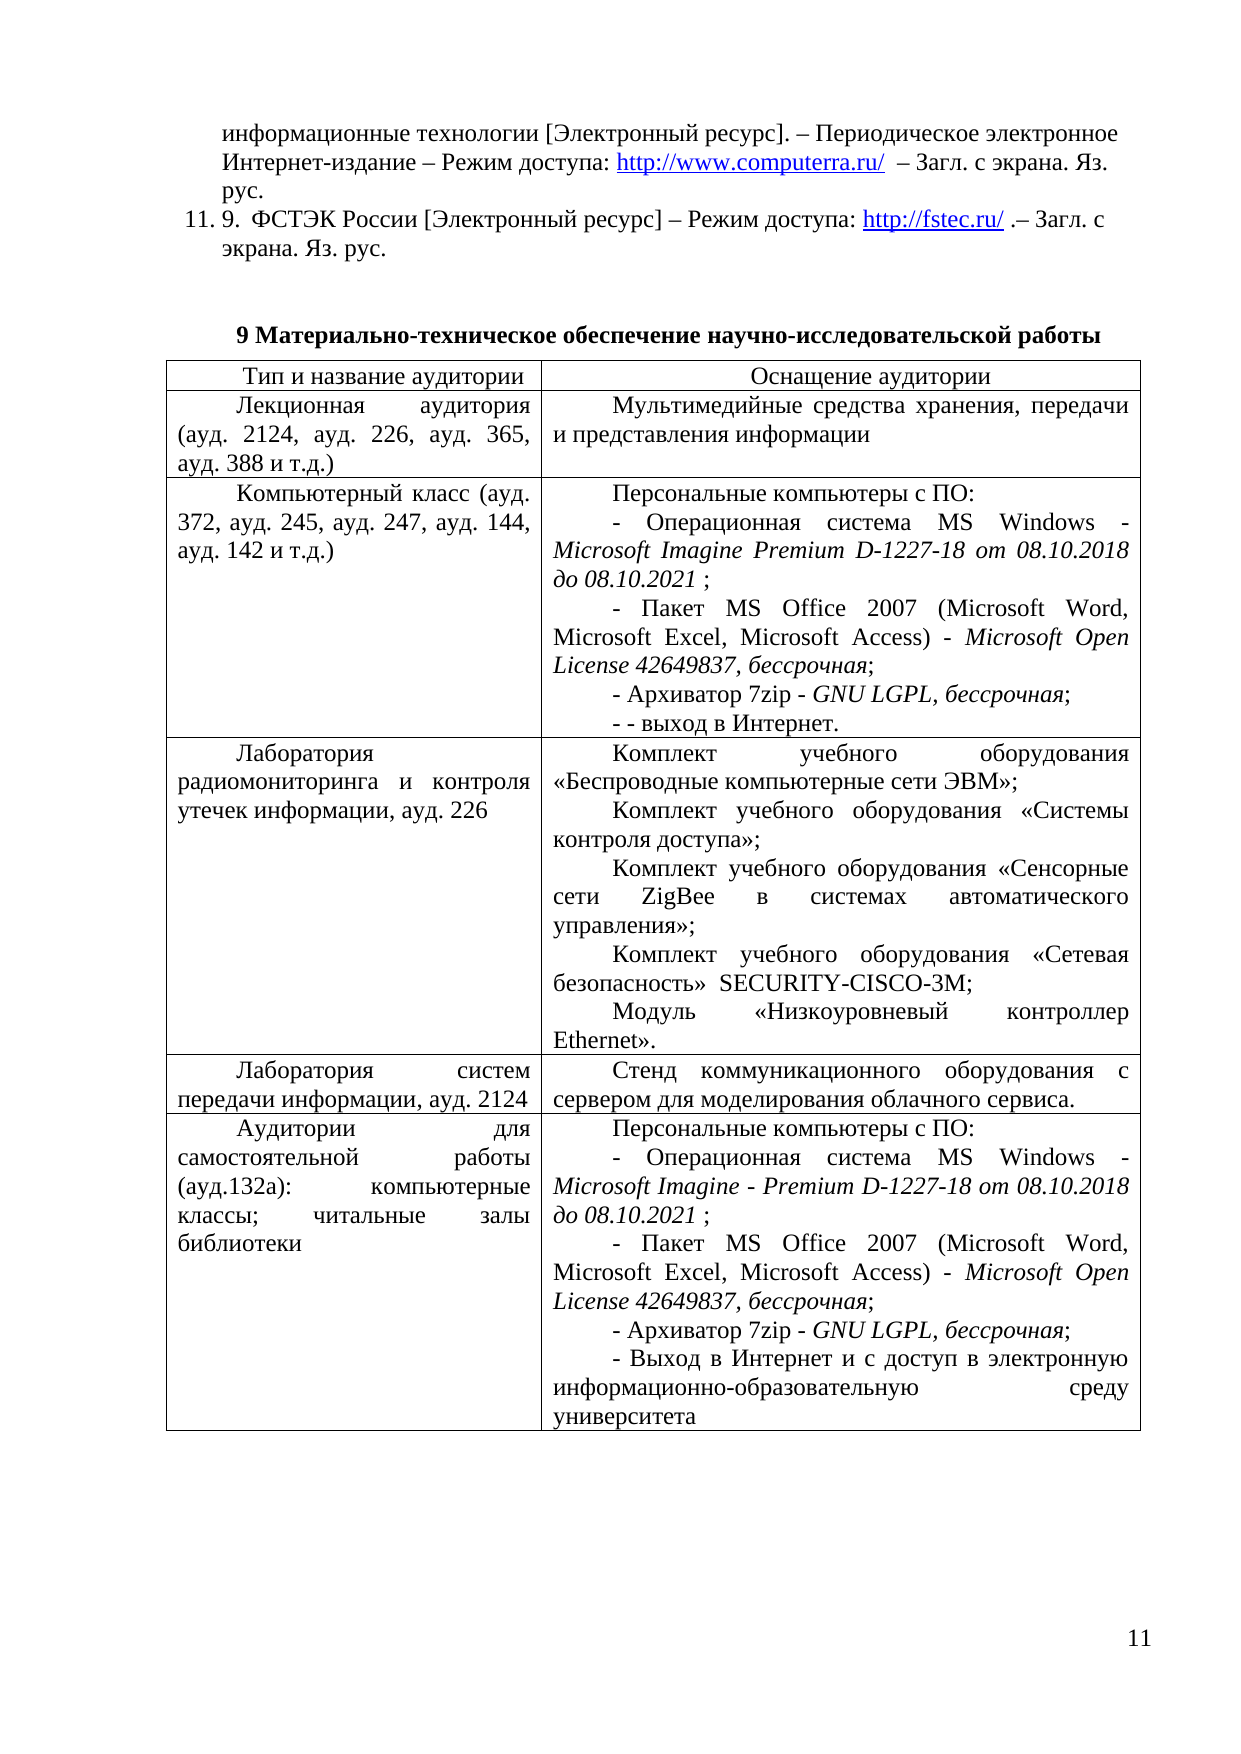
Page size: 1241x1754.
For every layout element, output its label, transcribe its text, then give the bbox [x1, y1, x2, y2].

table_cell Аудитории для самостоятельной работы (ауд.132а): компьютерные классы; читальные залы библиотеки [167, 1114, 541, 1430]
table_cell Персональные компьютеры с ПО: - Операционная система MS Windows - Microsoft Imagine Premium D-1227-18 от 08.10.2018 до 08.10.2021 ; - Пакет MS Office 2007 (Microsoft Word, Microsoft Excel, Microsoft Access) - Microsoft Open License 42649837, бессрочная; - Архиватор 7zip - GNU LGPL, бессрочная; - - выход в Интернет. [542, 478, 1140, 737]
table_cell Комплект учебного оборудования «Беспроводные компьютерные сети ЭВМ»; Комплект учебного оборудования «Системы контроля доступа»; Комплект учебного оборудования «Cенсорные сети ZigBee в системах автоматического управления»; Комплект учебного оборудования «Сетевая безопасность» SECURITY-CISCO-3М; Модуль «Низкоуровневый контроллер Ethernet». [542, 738, 1140, 1054]
table_cell Лаборатория радиомониторинга и контроля утечек информации, ауд. 226 [167, 738, 541, 1054]
subtitle 9 Материально-техническое обеспечение научно-исследовательской работы [236, 320, 1152, 349]
table_header Оснащение аудитории [542, 361, 1140, 389]
table_cell Лаборатория систем передачи информации, ауд. 2124 [167, 1055, 541, 1112]
table_cell Лекционная аудитория (ауд. 2124, ауд. 226, ауд. 365, ауд. 388 и т.д.) [167, 391, 541, 477]
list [184, 118, 1152, 204]
table_cell Компьютерный класс (ауд. 372, ауд. 245, ауд. 247, ауд. 144, ауд. 142 и т.д.) [167, 478, 541, 737]
table_cell Персональные компьютеры с ПО: - Операционная система MS Windows - Microsoft Imagine - Premium D-1227-18 от 08.10.2018 до 08.10.2021 ; - Пакет MS Office 2007 (Microsoft Word, Microsoft Excel, Microsoft Access) - Microsoft Open License 42649837, бессрочная; - Архиватор 7zip - GNU LGPL, бессрочная; - Выход в Интернет и с доступ в электронную информационно-образовательную среду университета [542, 1114, 1140, 1430]
table_cell Мультимедийные средства хранения, передачи и представления информации [542, 391, 1140, 477]
table_cell Стенд коммуникационного оборудования с сервером для моделирования облачного сервиса. [542, 1055, 1140, 1112]
list 9. ФСТЭК России [Электронный ресурс] – Режим доступа: http://fstec.ru/ .– Загл. с экрана. Яз. рус. [184, 204, 1152, 262]
table_header Тип и название аудитории [167, 361, 541, 389]
